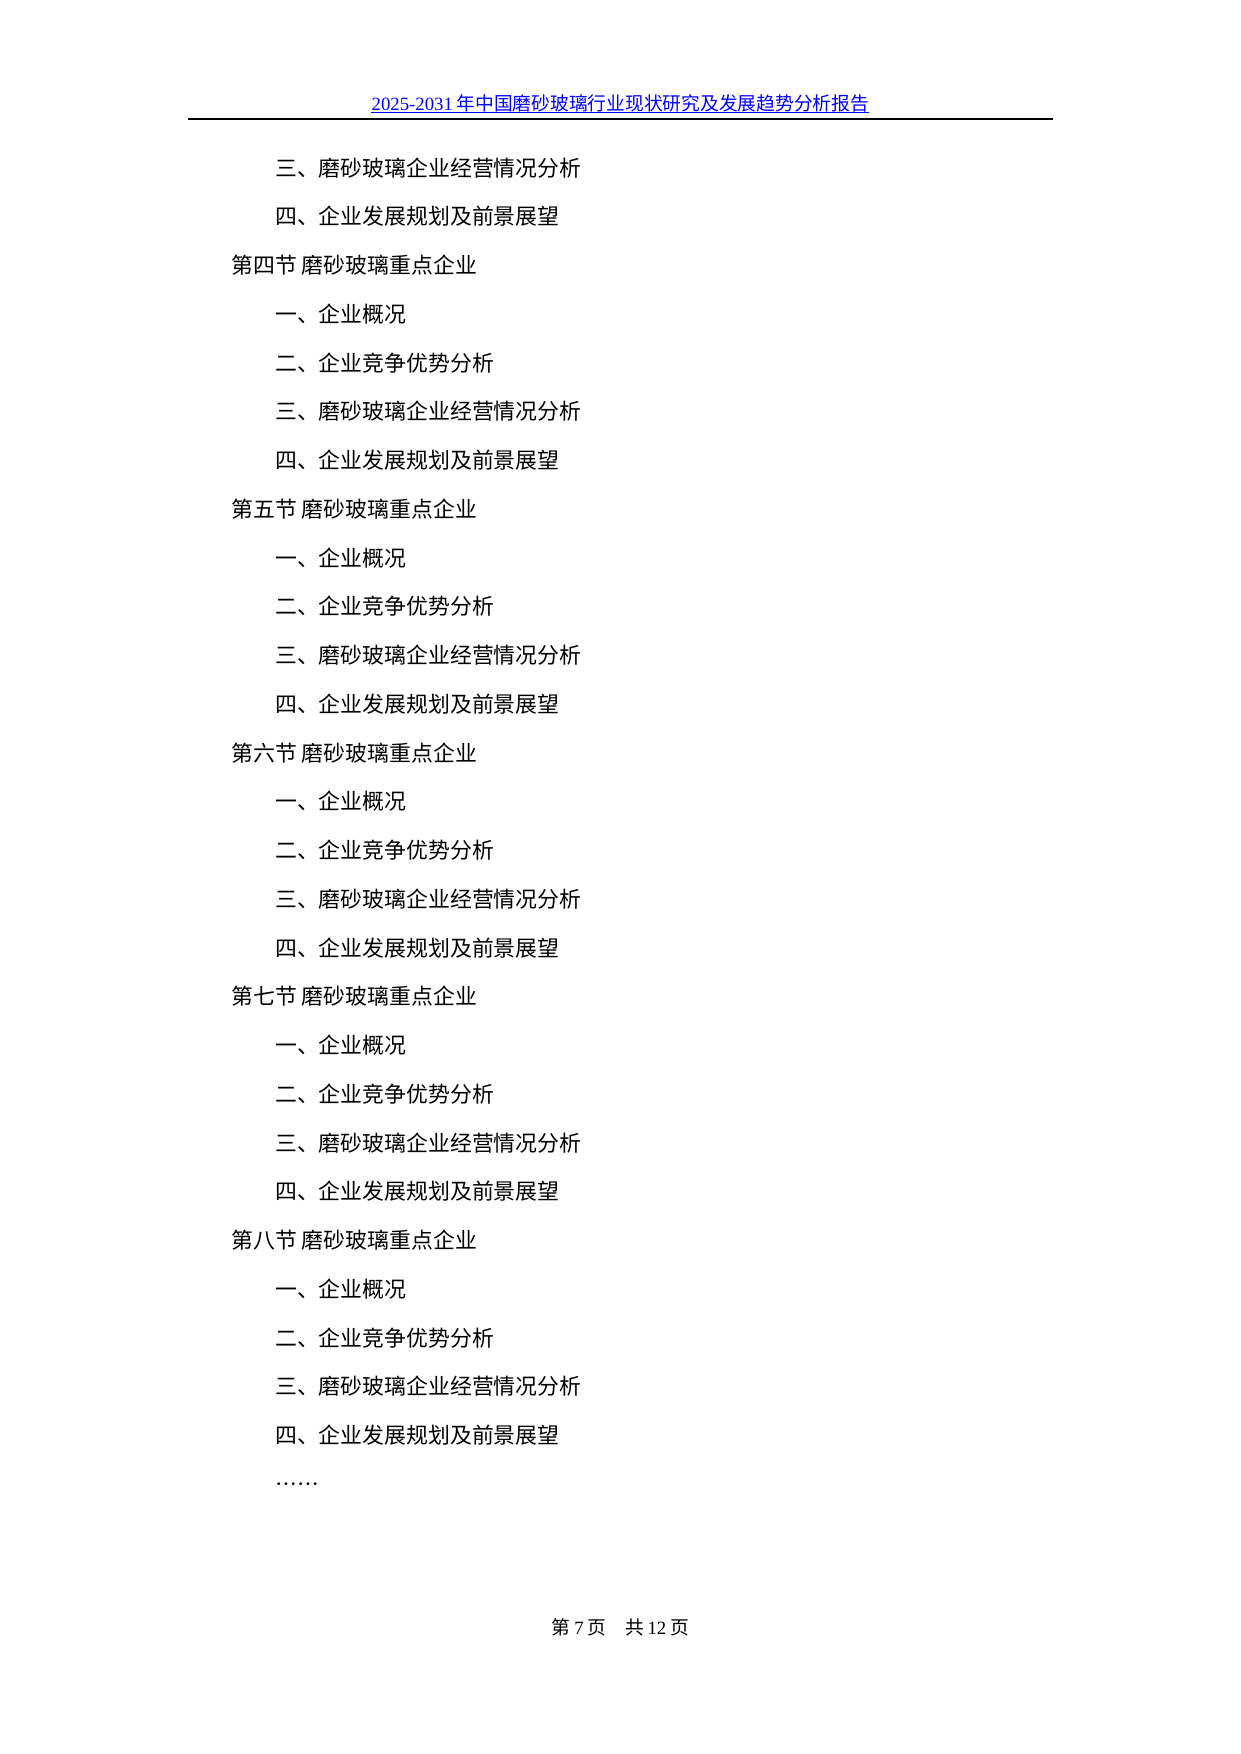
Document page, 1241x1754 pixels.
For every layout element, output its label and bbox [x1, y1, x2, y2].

text [187, 150, 1053, 1499]
